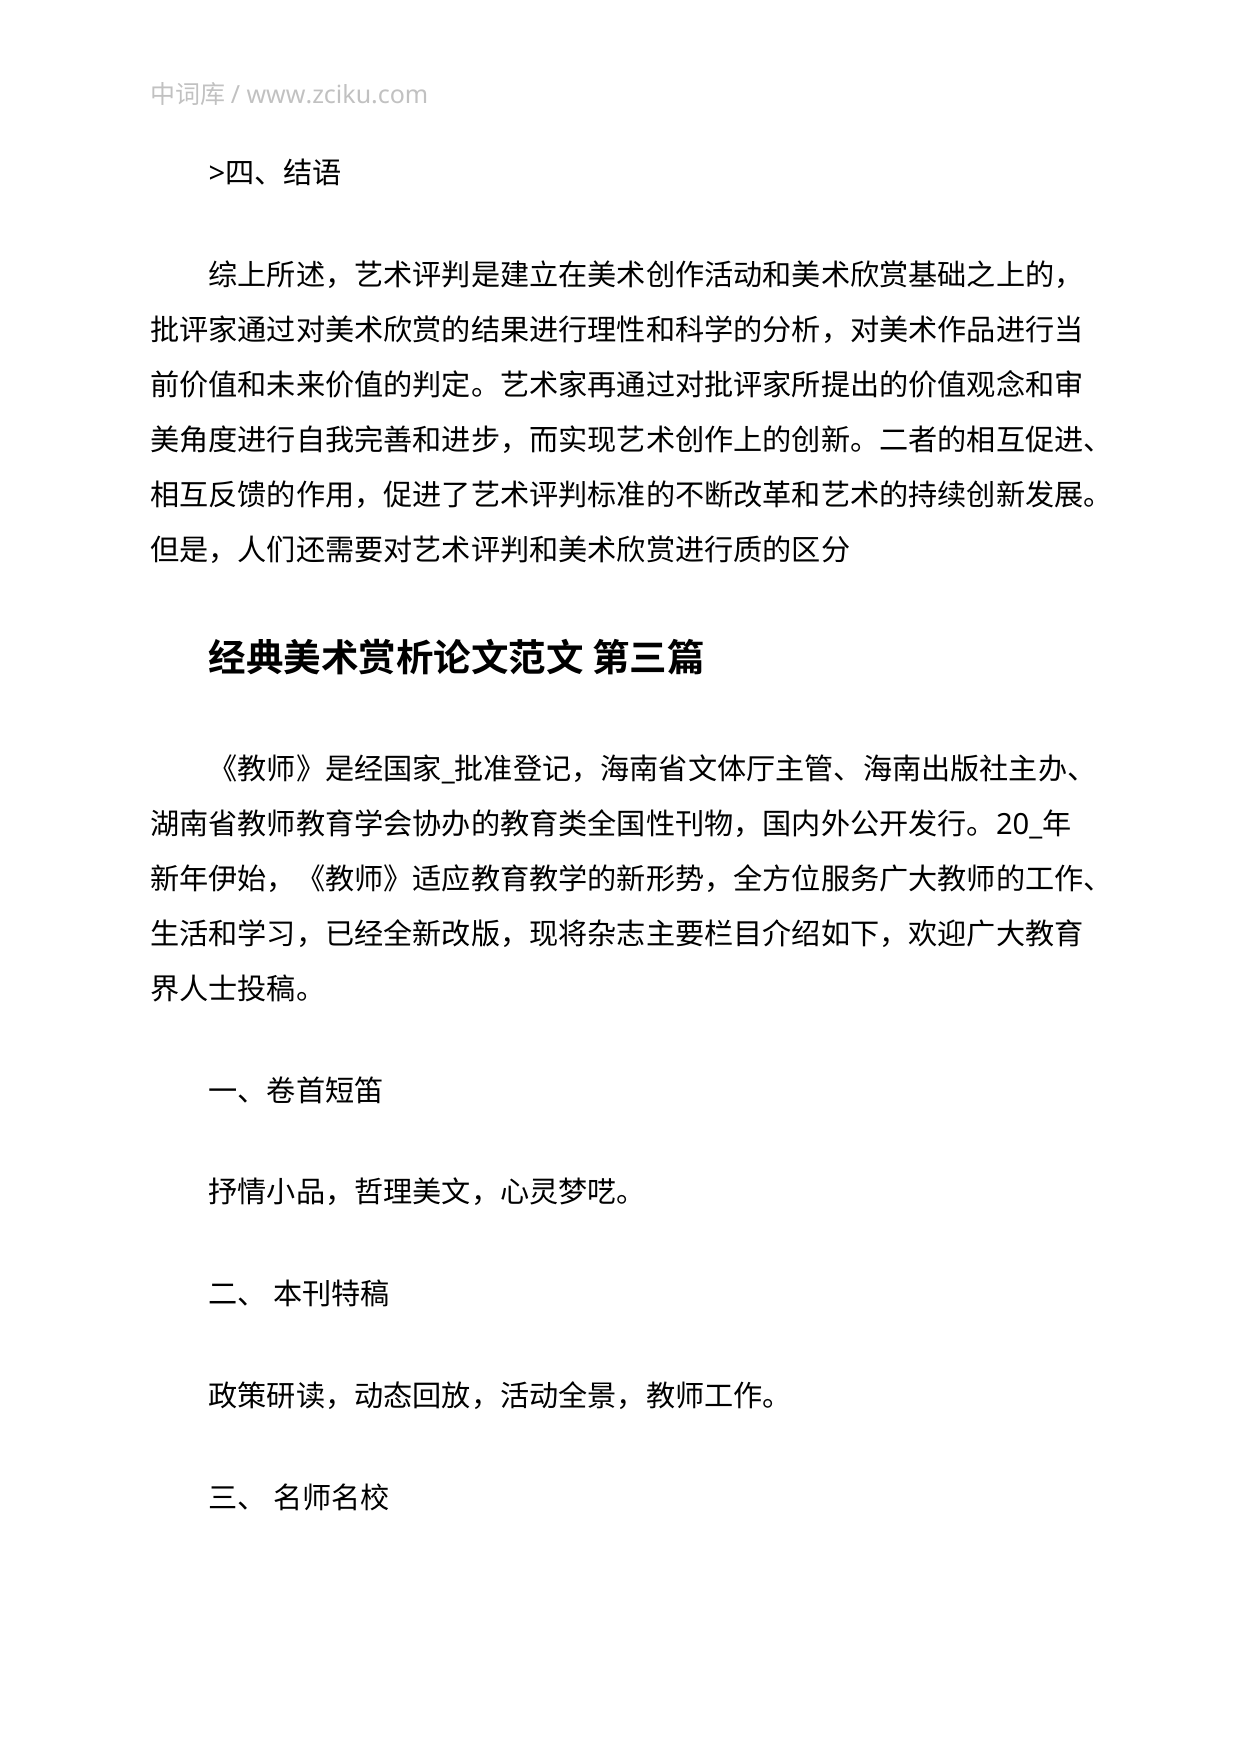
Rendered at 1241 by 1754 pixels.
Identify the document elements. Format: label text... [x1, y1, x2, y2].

text 《教师》是经国家_批准登记，海南省文体厅主管、海南出版社主办、湖南省教师教育学会协办的教育类全国性刊物，国内外公开发行。20_年新年伊始，《教师》适应教育教学的新形势，全方位服务广大教师的工作、生活和学习，已经全新改版，现将杂志主要栏目介绍如下，欢迎广大教育界人士投稿。 [150, 746, 1090, 1008]
text >四、结语 [150, 150, 1090, 192]
text 一、卷首短笛 [150, 1067, 1090, 1109]
text 三、 名师名校 [150, 1474, 1090, 1517]
text 二、 本刊特稿 [150, 1271, 1090, 1313]
text 综上所述，艺术评判是建立在美术创作活动和美术欣赏基础之上的，批评家通过对美术欣赏的结果进行理性和科学的分析，对美术作品进行当前价值和未来价值的判定。艺术家再通过对批评家所提出的价值观念和审美角度进行自我完善和进步，而实现艺术创作上的创新。二者的相互促进、相互反馈的作用，促进了艺术评判标准的不断改革和艺术的持续创新发展。但是，人们还需要对艺术评判和美术欣赏进行质的区分 [150, 252, 1090, 569]
text 经典美术赏析论文范文 第三篇 [150, 628, 1090, 682]
text 政策研读，动态回放，活动全景，教师工作。 [150, 1372, 1090, 1415]
text 抒情小品，哲理美文，心灵梦呓。 [150, 1169, 1090, 1211]
